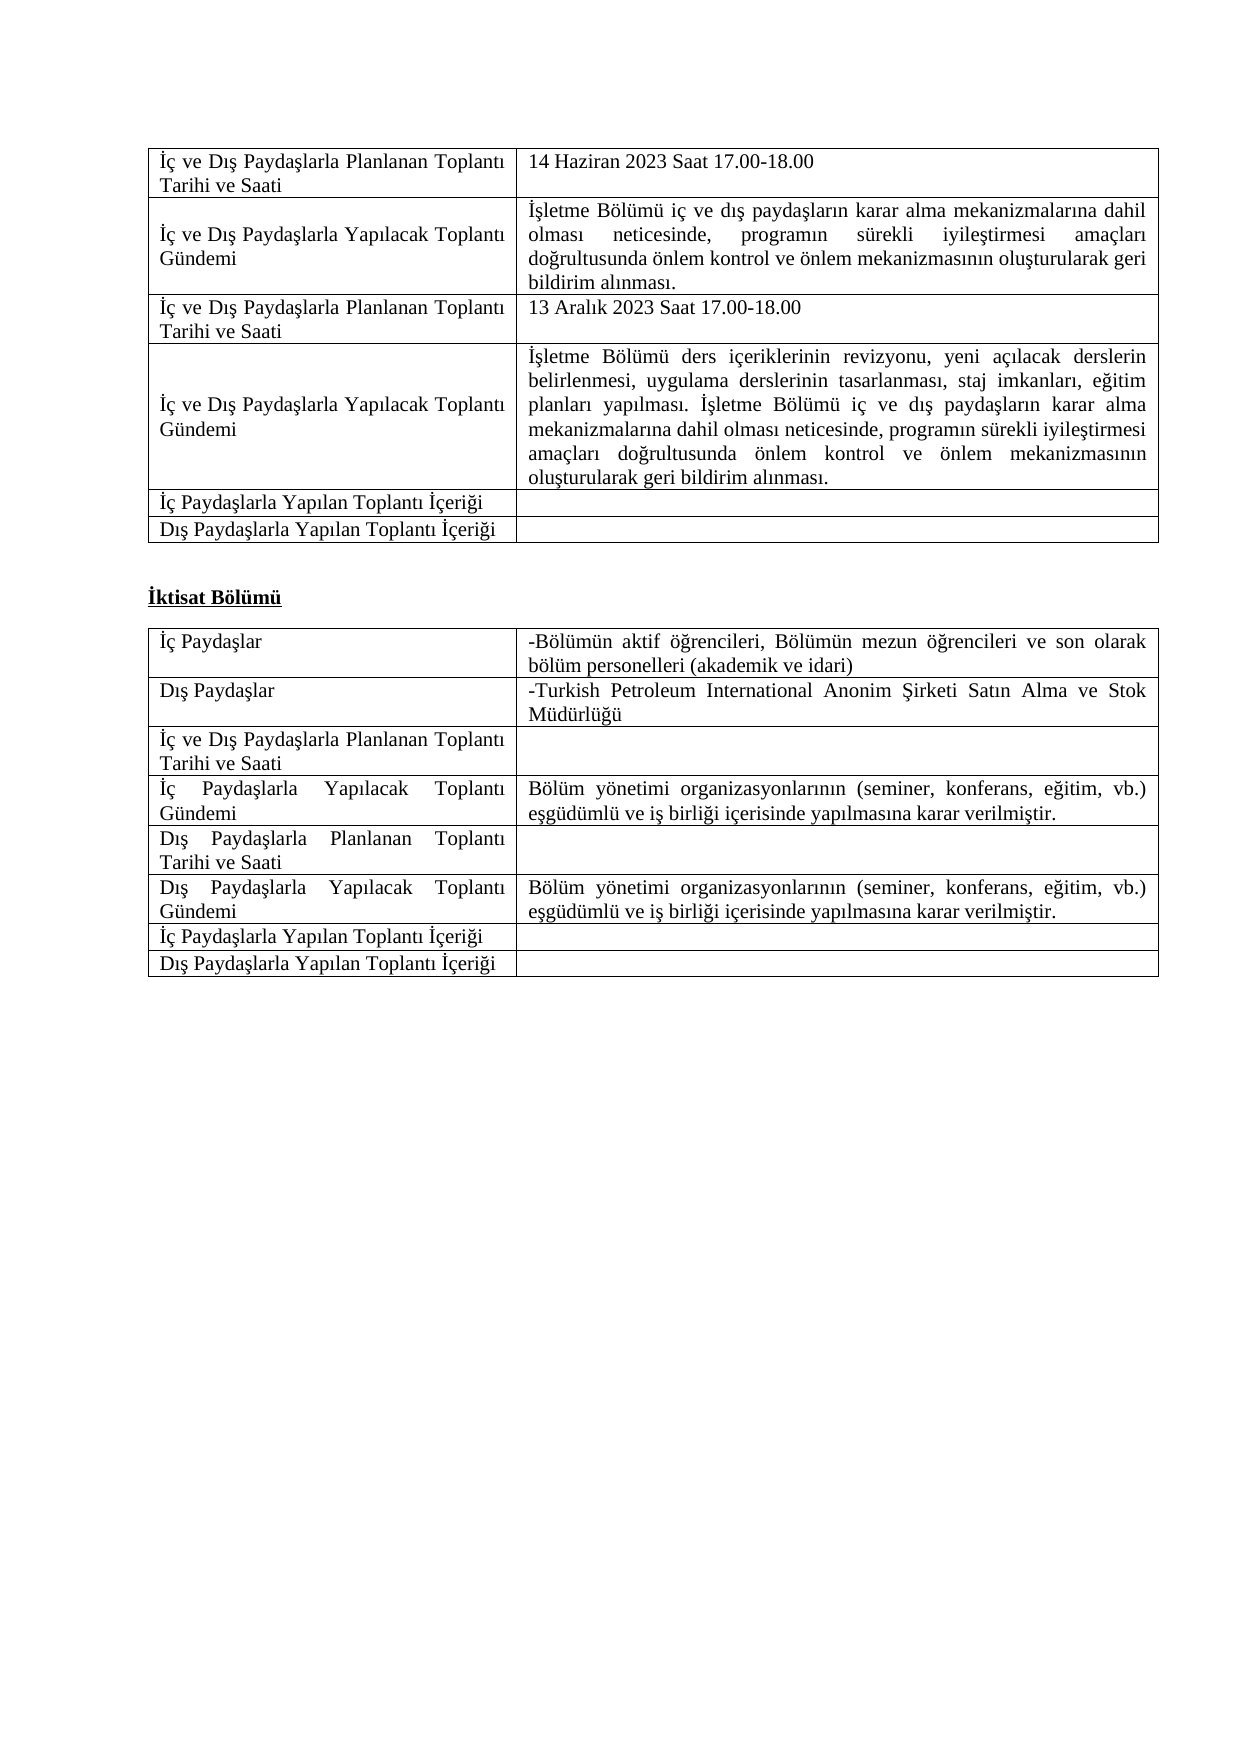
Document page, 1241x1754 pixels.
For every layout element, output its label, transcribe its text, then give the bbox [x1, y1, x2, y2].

table_cell İç ve Dış Paydaşlarla Yapılacak Toplantı Gündemi [149, 344, 516, 489]
table_cell İç ve Dış Paydaşlarla Planlanan Toplantı Tarihi ve Saati [149, 727, 516, 775]
table_cell Dış Paydaşlarla Yapılacak Toplantı Gündemi [149, 875, 516, 923]
table_header İç Paydaşlar [149, 629, 516, 677]
table_cell Dış Paydaşlarla Yapılan Toplantı İçeriği [149, 517, 516, 542]
table_cell [517, 517, 1158, 542]
table_cell İç ve Dış Paydaşlarla Planlanan Toplantı Tarihi ve Saati [149, 149, 516, 197]
table_cell Bölüm yönetimi organizasyonlarının (seminer, konferans, eğitim, vb.) eşgüdümlü ve iş birliği içerisinde yapılmasına karar verilmiştir. [517, 776, 1158, 824]
table_cell [517, 951, 1158, 976]
table_cell İç ve Dış Paydaşlarla Planlanan Toplantı Tarihi ve Saati [149, 295, 516, 343]
table_cell Dış Paydaşlarla Yapılan Toplantı İçeriği [149, 951, 516, 976]
table_cell İç Paydaşlarla Yapılacak Toplantı Gündemi [149, 776, 516, 824]
table_header -Bölümün aktif öğrencileri, Bölümün mezun öğrencileri ve son olarak bölüm personelleri (akademik ve idari) [517, 629, 1158, 677]
table_cell Dış Paydaşlar [149, 678, 516, 726]
table_cell [517, 727, 1158, 775]
table_cell [517, 924, 1158, 950]
table_cell 13 Aralık 2023 Saat 17.00-18.00 [517, 295, 1158, 343]
table_cell -Turkish Petroleum International Anonim Şirketi Satın Alma ve Stok Müdürlüğü [517, 678, 1158, 726]
table_cell [517, 826, 1158, 874]
table_cell Dış Paydaşlarla Planlanan Toplantı Tarihi ve Saati [149, 826, 516, 874]
table_cell İç Paydaşlarla Yapılan Toplantı İçeriği [149, 490, 516, 516]
table_cell 14 Haziran 2023 Saat 17.00-18.00 [517, 149, 1158, 197]
table_cell Bölüm yönetimi organizasyonlarının (seminer, konferans, eğitim, vb.) eşgüdümlü ve iş birliği içerisinde yapılmasına karar verilmiştir. [517, 875, 1158, 923]
table_cell [517, 490, 1158, 516]
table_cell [149, 198, 516, 294]
text İktisat Bölümü [148, 585, 1093, 609]
table_cell İşletme Bölümü ders içeriklerinin revizyonu, yeni açılacak derslerin belirlenmesi, uygulama derslerinin tasarlanması, staj imkanları, eğitim planları yapılması. İşletme Bölümü iç ve dış paydaşların karar alma mekanizmalarına dahil olması neticesinde, programın sürekli iyileştirmesi amaçları doğrultusunda önlem kontrol ve önlem mekanizmasının oluşturularak geri bildirim alınması. [517, 344, 1158, 489]
table_cell İç Paydaşlarla Yapılan Toplantı İçeriği [149, 924, 516, 950]
table_cell İşletme Bölümü iç ve dış paydaşların karar alma mekanizmalarına dahil olması neticesinde, programın sürekli iyileştirmesi amaçları doğrultusunda önlem kontrol ve önlem mekanizmasının oluşturularak geri bildirim alınması. [517, 198, 1158, 294]
